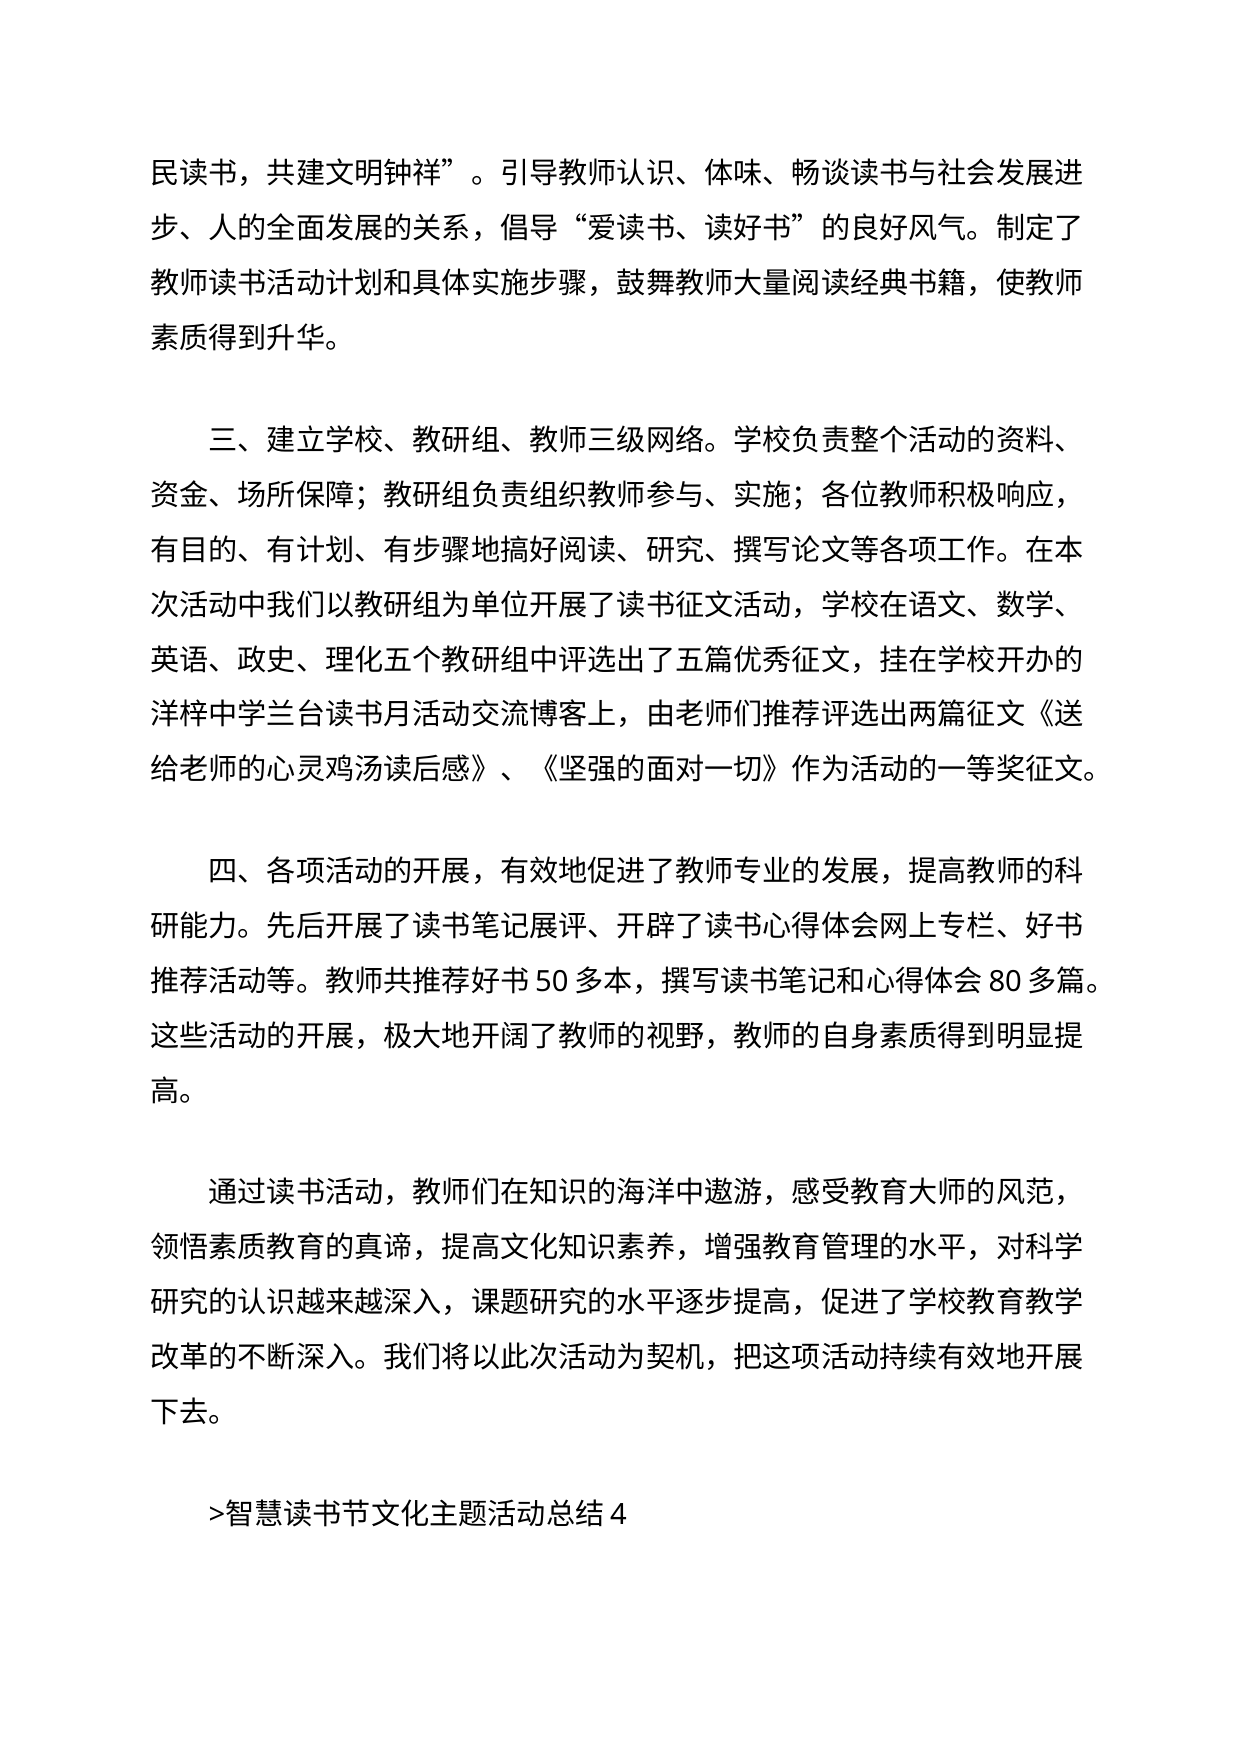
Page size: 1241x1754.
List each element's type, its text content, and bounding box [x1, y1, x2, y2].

text 三、建立学校、教研组、教师三级网络。学校负责整个活动的资料、资金、场所保障；教研组负责组织教师参与、实施；各位教师积极响应，有目的、有计划、有步骤地搞好阅读、研究、撰写论文等各项工作。在本次活动中我们以教研组为单位开展了读书征文活动，学校在语文、数学、英语、政史、理化五个教研组中评选出了五篇优秀征文，挂在学校开办的洋梓中学兰台读书月活动交流博客上，由老师们推荐评选出两篇征文《送给老师的心灵鸡汤读后感》、《坚强的面对一切》作为活动的一等奖征文。 [150, 416, 1090, 788]
text 通过读书活动，教师们在知识的海洋中遨游，感受教育大师的风范，领悟素质教育的真谛，提高文化知识素养，增强教育管理的水平，对科学研究的认识越来越深入，课题研究的水平逐步提高，促进了学校教育教学改革的不断深入。我们将以此次活动为契机，把这项活动持续有效地开展下去。 [150, 1169, 1090, 1431]
text >智慧读书节文化主题活动总结4 [150, 1490, 1090, 1533]
text 四、各项活动的开展，有效地促进了教师专业的发展，提高教师的科研能力。先后开展了读书笔记展评、开辟了读书心得体会网上专栏、好书推荐活动等。教师共推荐好书50多本，撰写读书笔记和心得体会80多篇。这些活动的开展，极大地开阔了教师的视野，教师的自身素质得到明显提高。 [150, 848, 1090, 1109]
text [150, 150, 1090, 357]
